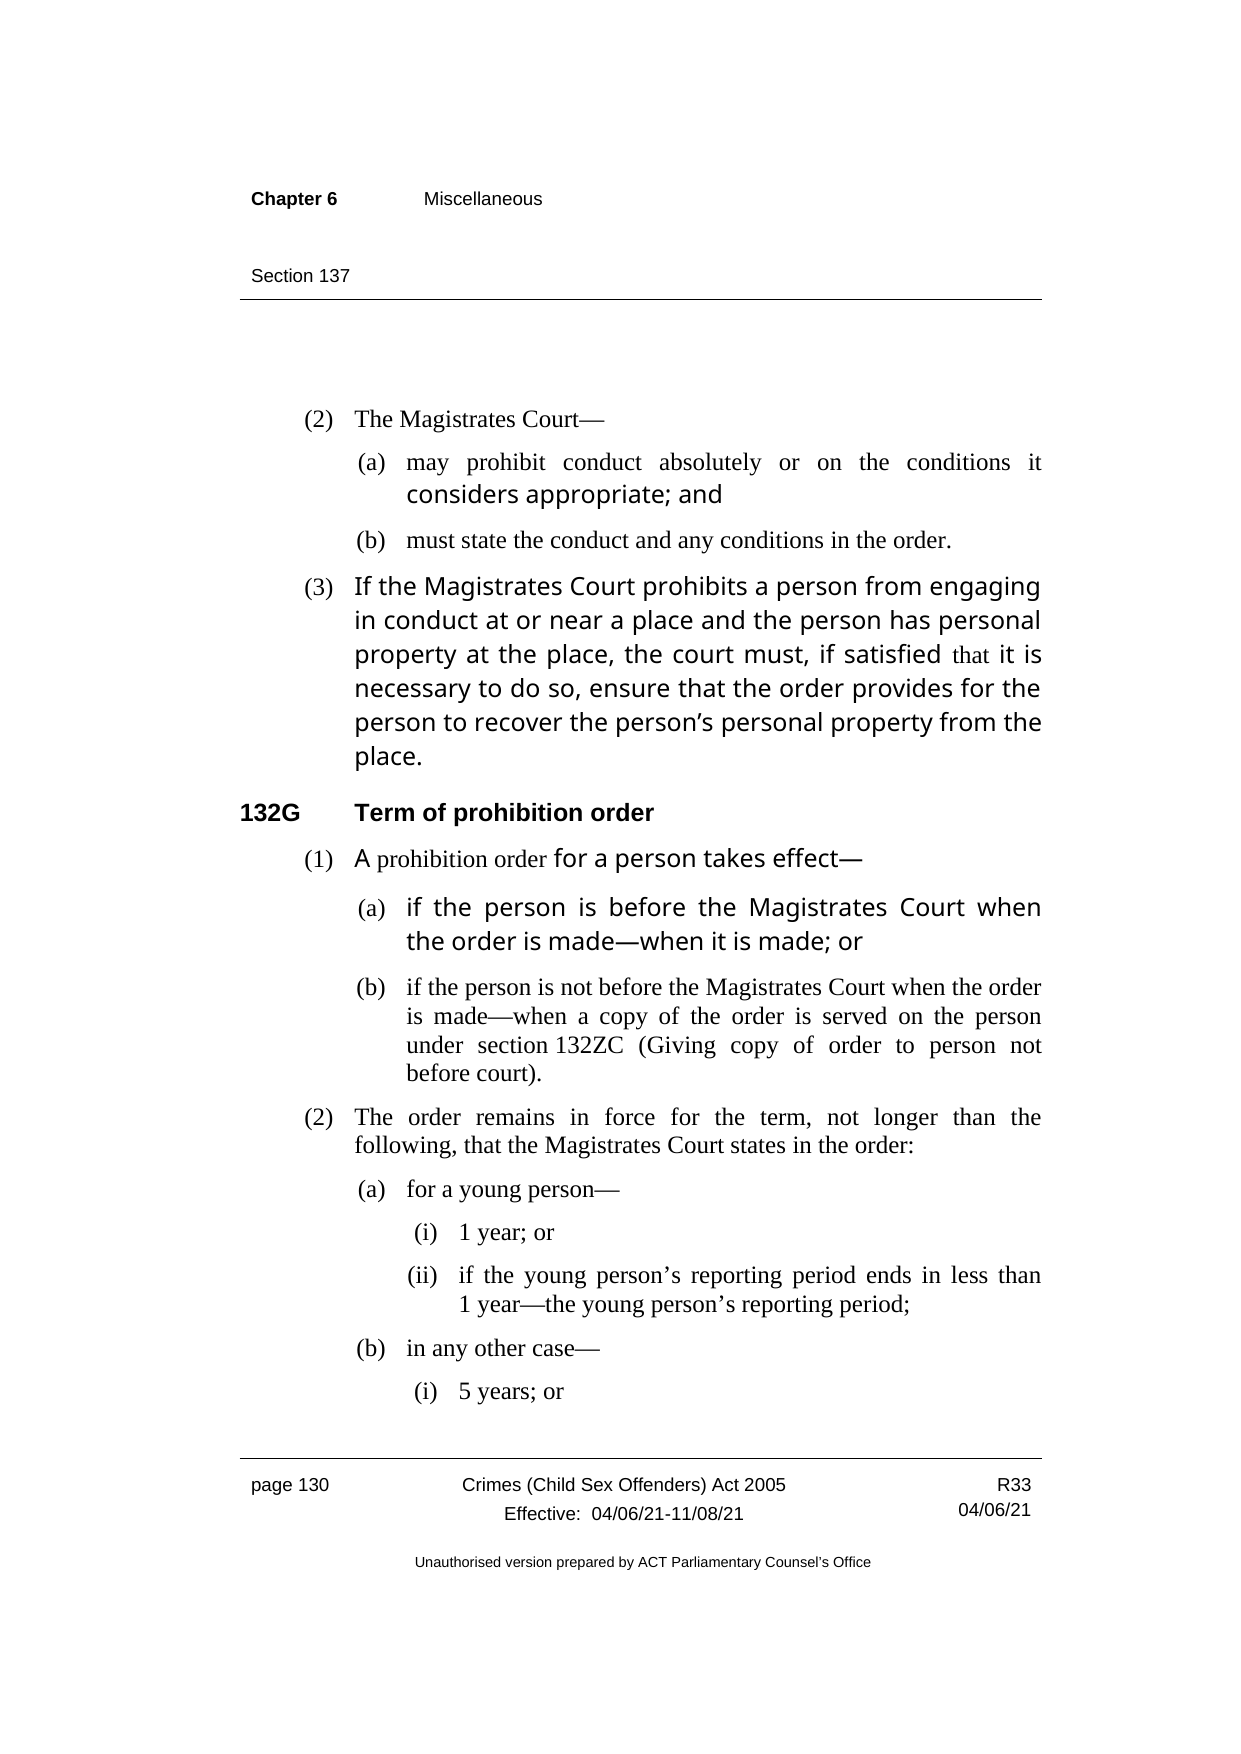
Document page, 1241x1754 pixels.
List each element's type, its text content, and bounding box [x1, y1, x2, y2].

text (a) for a young person— [239, 1174, 1042, 1203]
text (ii) if the young person’s reporting period ends in less than 1 year—the young person’s reporting period; [239, 1261, 1042, 1318]
text (3) If the Magistrates Court prohibits a person from engaging in conduct at or near a place and the person has personal property at the place, the court must, if satisfied that it is necessary to do so, ensure that the order provides for the person to recover the person’s personal property from the place. [239, 568, 1042, 773]
text (2) The order remains in force for the term, not longer than the following, that the Magistrates Court states in the order: [239, 1102, 1042, 1159]
text (b) must state the conduct and any conditions in the order. [239, 525, 1042, 554]
text (1) A prohibition order for a person takes effect— [239, 841, 1042, 875]
text 132G Term of prohibition order [239, 798, 1042, 826]
text (i) 5 years; or [239, 1376, 1042, 1405]
text (a) may prohibit conduct absolutely or on the conditions it considers appropriate; and [239, 447, 1042, 510]
text (b) if the person is not before the Magistrates Court when the order is made—when a copy of the order is served on the person under section 132ZC (Giving copy of order to person not before court). [239, 972, 1042, 1087]
text (i) 1 year; or [239, 1217, 1042, 1246]
text (b) in any other case— [239, 1333, 1042, 1361]
text (2) The Magistrates Court— [239, 404, 1042, 433]
text (a) if the person is before the Magistrates Court when the order is made—when it is made; or [239, 889, 1042, 958]
